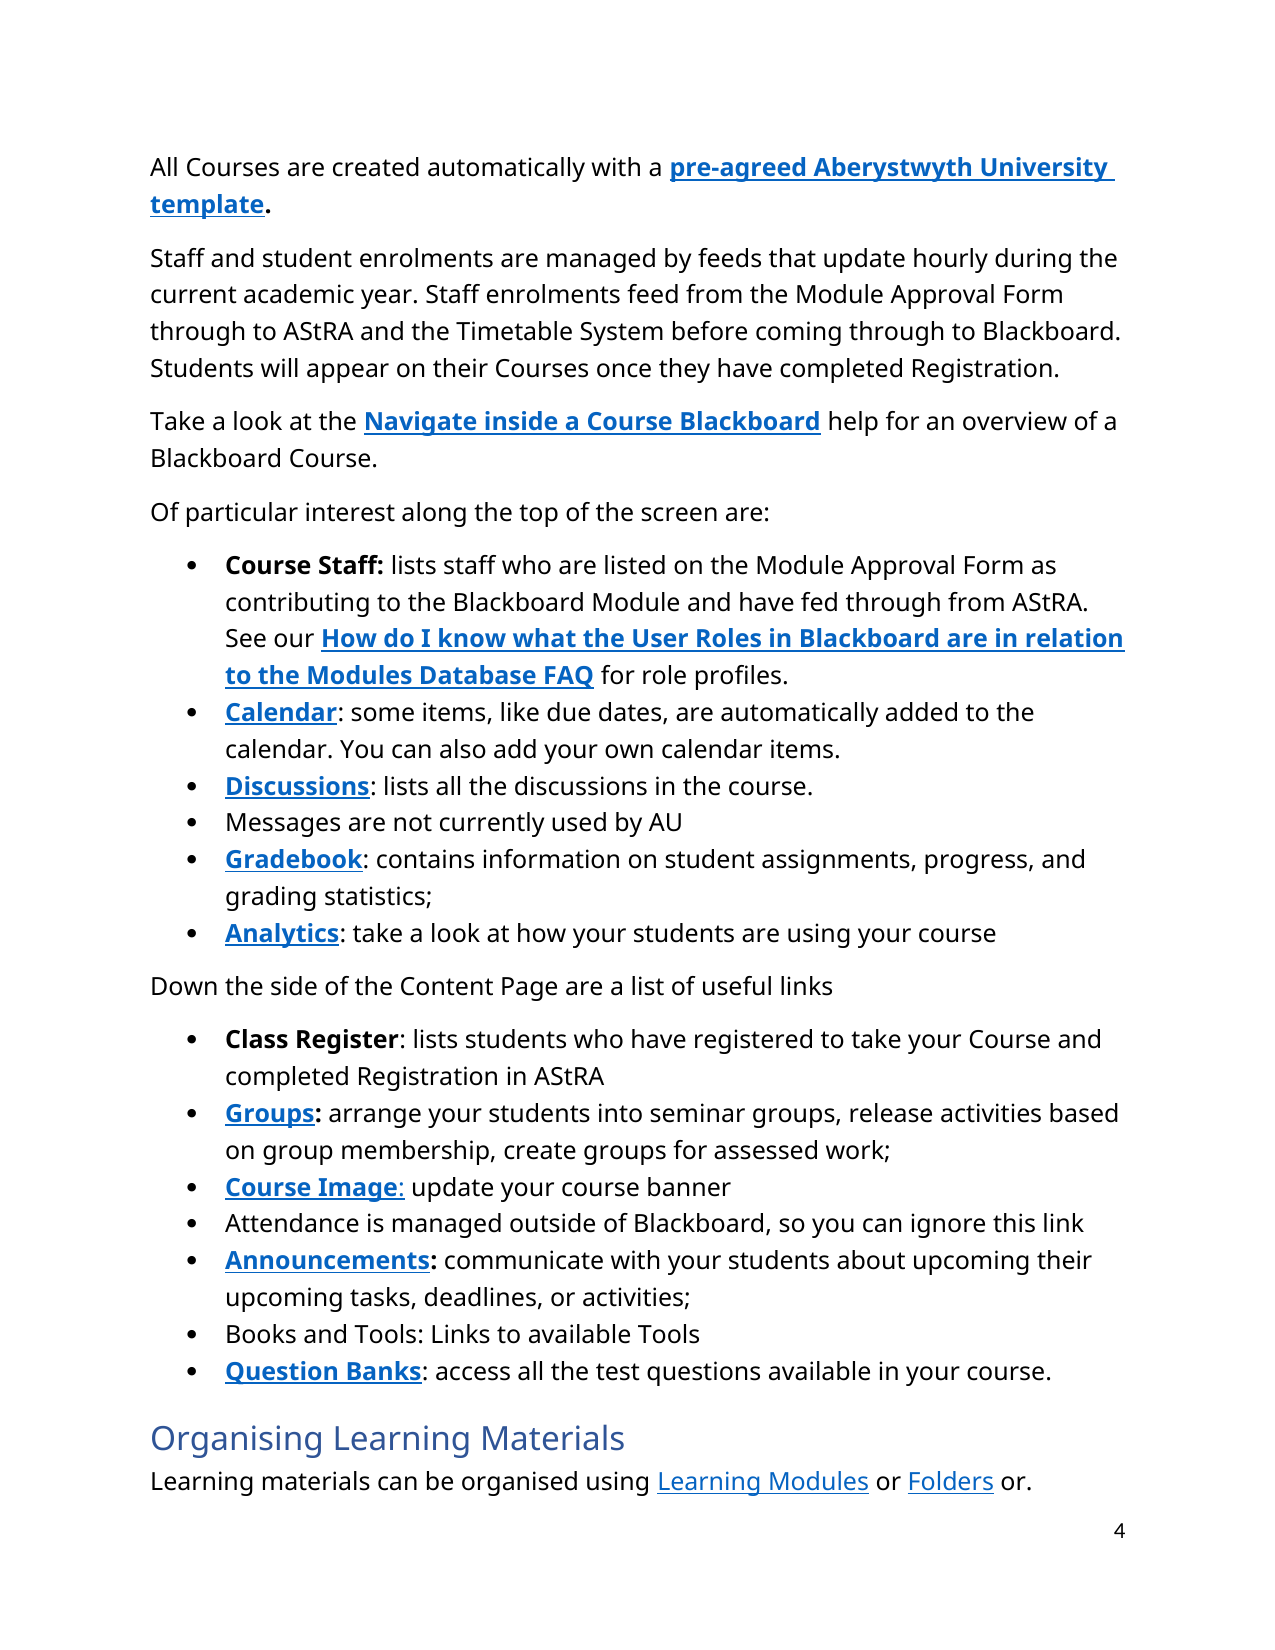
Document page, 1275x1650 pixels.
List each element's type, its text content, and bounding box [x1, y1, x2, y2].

text Down the side of the Content Page are a list of useful links [150, 969, 1125, 1003]
text Of particular interest along the top of the screen are: [150, 494, 1125, 528]
subtitle Organising Learning Materials [150, 1415, 1125, 1460]
text Learning materials can be organised using Learning Modules or Folders or. [150, 1464, 1125, 1498]
list Calendar: some items, like due dates, are automatically added to the calendar. You can also add your own calendar items. [187, 695, 1125, 766]
text Staff and student enrolments are managed by feeds that update hourly during the current academic year. Staff enrolments feed from the Module Approval Form through to AStRA and the Timetable System before coming through to Blackboard. Students will appear on their Courses once they have completed Registration. [150, 240, 1125, 384]
list Discussions: lists all the discussions in the course. [187, 768, 1125, 802]
list Analytics: take a look at how your students are using your course [187, 915, 1125, 949]
text All Courses are created automatically with a pre-agreed Aberystwyth University template. [150, 150, 1125, 221]
list Course Image: update your course banner [187, 1169, 1125, 1203]
list Question Banks: access all the test questions available in your course. [187, 1353, 1125, 1387]
list Class Register: lists students who have registered to take your Course and completed Registration in AStRA [187, 1022, 1125, 1093]
list Announcements: communicate with your students about upcoming their upcoming tasks, deadlines, or activities; [187, 1243, 1125, 1314]
list Attendance is managed outside of Blackboard, so you can ignore this link [187, 1206, 1125, 1240]
list Gradebook: contains information on student assignments, progress, and grading statistics; [187, 842, 1125, 913]
list Messages are not currently used by AU [187, 805, 1125, 839]
list Books and Tools: Links to available Tools [187, 1316, 1125, 1350]
list Course Staff: lists staff who are listed on the Module Approval Form as contributing to the Blackboard Module and have fed through from AStRA. See our How do I know what the User Roles in Blackboard are in relation to the Modules Database FAQ for role profiles. [187, 548, 1125, 692]
list Groups: arrange your students into seminar groups, release activities based on group membership, create groups for assessed work; [187, 1096, 1125, 1167]
text Take a look at the Navigate inside a Course Blackboard help for an overview of a Blackboard Course. [150, 404, 1125, 475]
